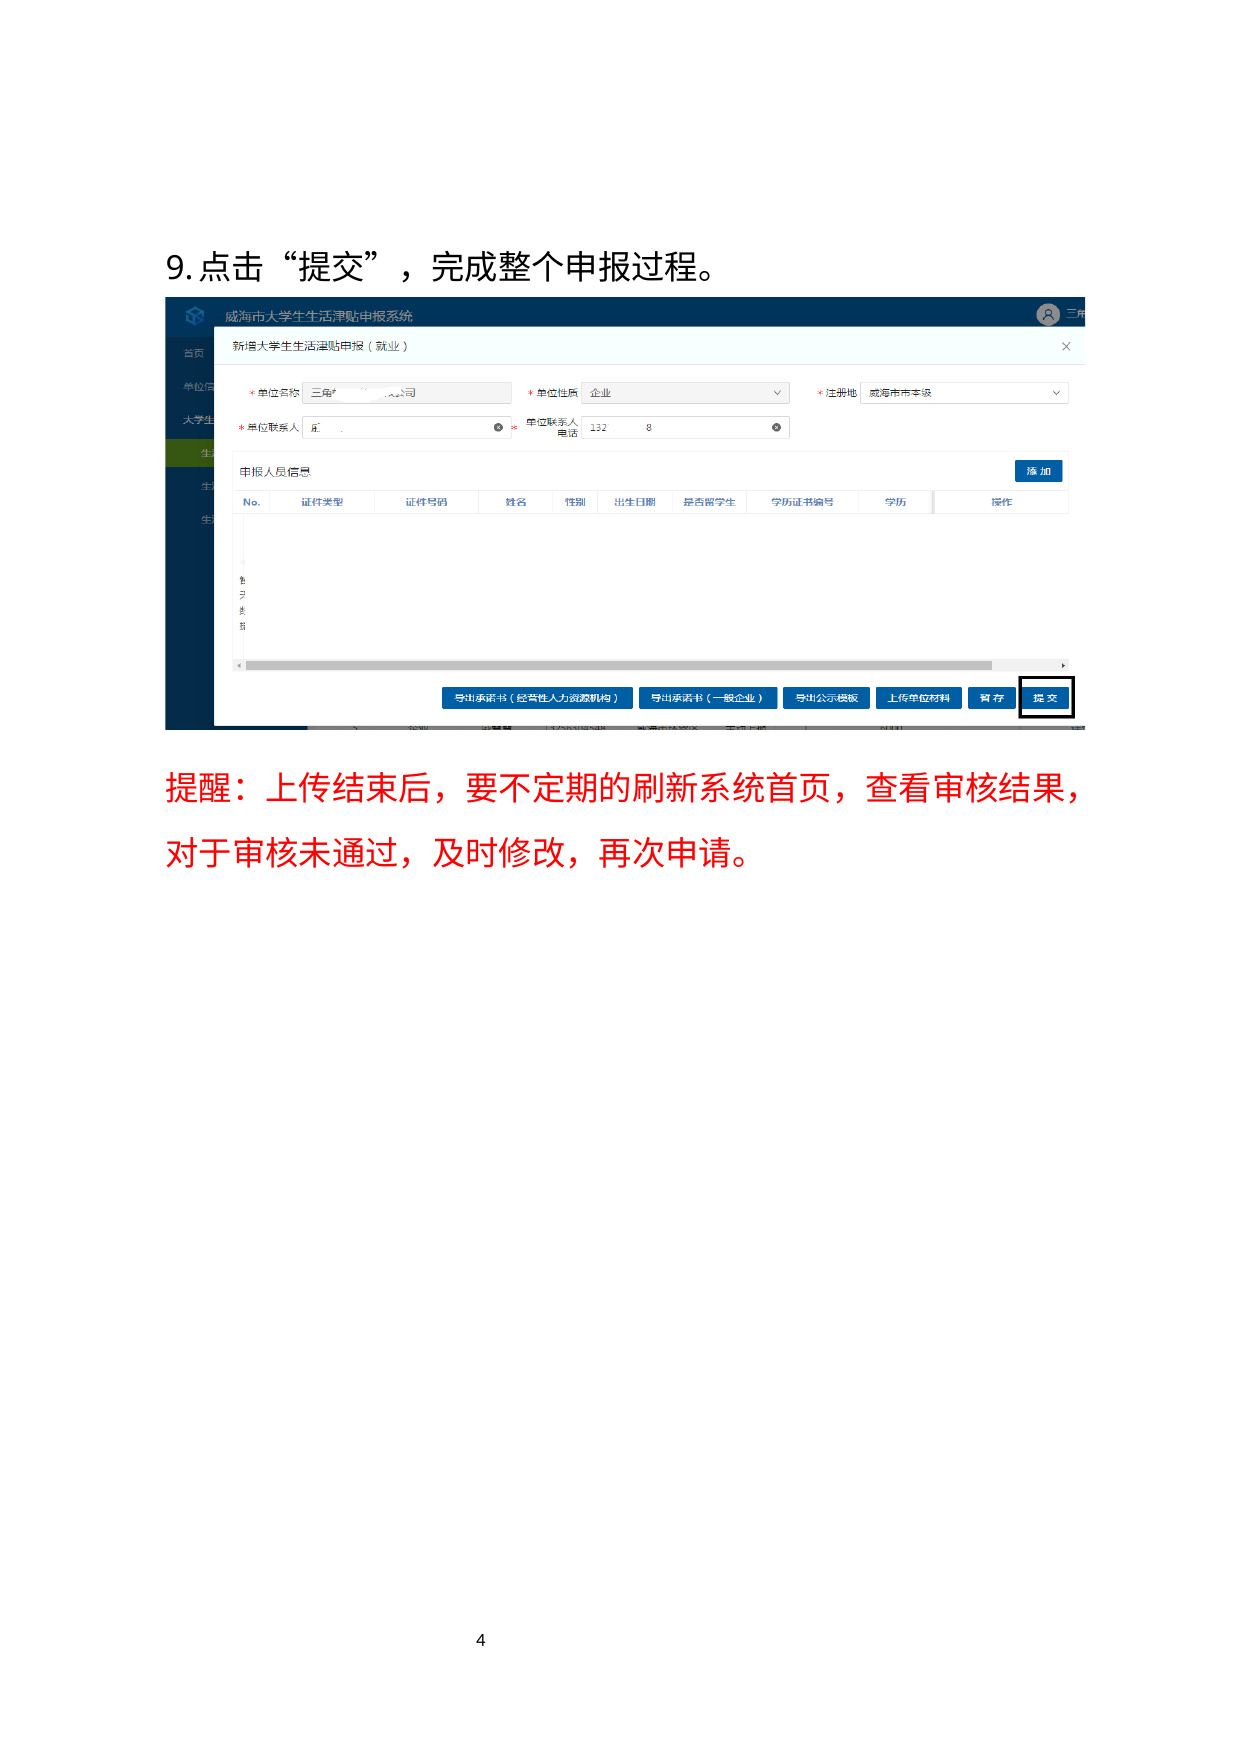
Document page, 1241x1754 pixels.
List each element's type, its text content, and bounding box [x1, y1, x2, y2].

picture [165, 297, 1086, 730]
list 提醒：上传结束后，要不定期的刷新系统首页，查看审核结果，对于审核未通过，及时修改，再次申请。 [165, 753, 1087, 883]
list 点击“提交”，完成整个申报过程。 [165, 233, 1087, 298]
